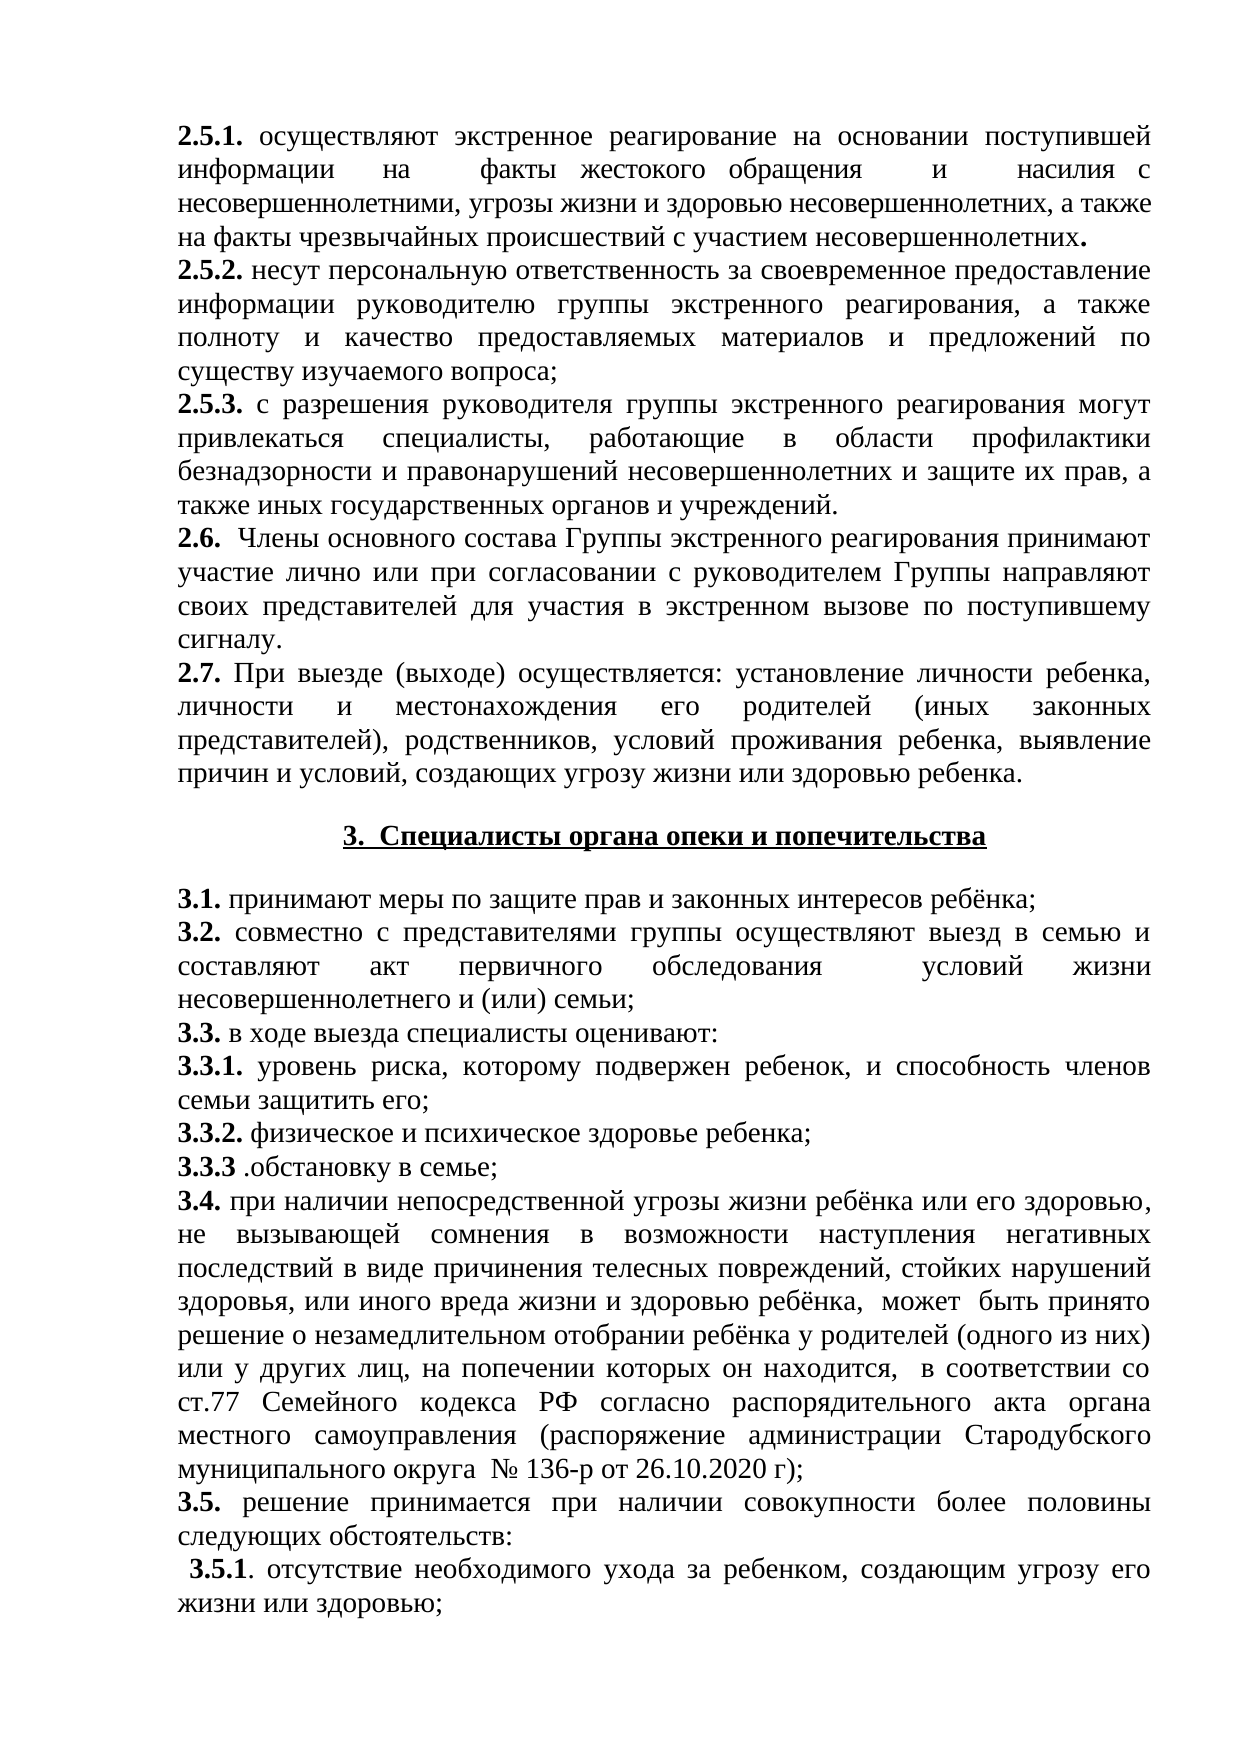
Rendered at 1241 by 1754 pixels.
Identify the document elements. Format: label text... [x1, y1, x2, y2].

text 2.5.2. несут персональную ответственность за своевременное предоставление информации руководителю группы экстренного реагирования, а также полноту и качество предоставляемых материалов и предложений по существу изучаемого вопроса; [177, 252, 1152, 386]
text 2.5.3. с разрешения руководителя группы экстренного реагирования могут привлекаться специалисты, работающие в области профилактики безнадзорности и правонарушений несовершеннолетних и защите их прав, а также иных государственных органов и учреждений. [177, 386, 1152, 521]
text 3.3.3 .обстановку в семье; [177, 1149, 1152, 1183]
text 3.3.1. уровень риска, которому подвержен ребенок, и способность членов семьи защитить его; [177, 1048, 1152, 1116]
text 2.6. Члены основного состава Группы экстренного реагирования принимают участие лично или при согласовании с руководителем Группы направляют своих представителей для участия в экстренном вызове по поступившему сигналу. [177, 521, 1152, 655]
text 2.5.1. осуществляют экстренное реагирование на основании поступившей информации на факты жестокого обращения и насилия с несовершеннолетними, угрозы жизни и здоровью несовершеннолетних, а также на факты чрезвычайных происшествий с участием несовершеннолетних. [177, 118, 1152, 252]
text 3. Специалисты органа опеки и попечительства [177, 818, 1152, 852]
text 3.1. принимают меры по защите прав и законных интересов ребёнка; [177, 881, 1152, 914]
text 3.3. в ходе выезда специалисты оценивают: [177, 1015, 1152, 1048]
text 2.7. При выезде (выходе) осуществляется: установление личности ребенка, личности и местонахождения его родителей (иных законных представителей), родственников, условий проживания ребенка, выявление причин и условий, создающих угрозу жизни или здоровью ребенка. [177, 655, 1152, 789]
text 3.2. совместно с представителями группы осуществляют выезд в семью и составляют акт первичного обследования условий жизни несовершеннолетнего и (или) семьи; [177, 914, 1152, 1015]
text 3.5.1. отсутствие необходимого ухода за ребенком, создающим угрозу его жизни или здоровью; [177, 1552, 1152, 1619]
text 3.3.2. физическое и психическое здоровье ребенка; [177, 1116, 1152, 1149]
text 3.5. решение принимается при наличии совокупности более половины следующих обстоятельств: [177, 1484, 1152, 1552]
text 3.4. при наличии непосредственной угрозы жизни ребёнка или его здоровью, не вызывающей сомнения в возможности наступления негативных последствий в виде причинения телесных повреждений, стойких нарушений здоровья, или иного вреда жизни и здоровью ребёнка, может быть принято решение о незамедлительном отобрании ребёнка у родителей (одного из них) или у других лиц, на попечении которых он находится, в соответствии со ст.77 Семейного кодекса РФ согласно распорядительного акта органа местного самоуправления (распоряжение администрации Стародубского муниципального округа № 136-р от 26.10.2020 г); [177, 1183, 1152, 1484]
